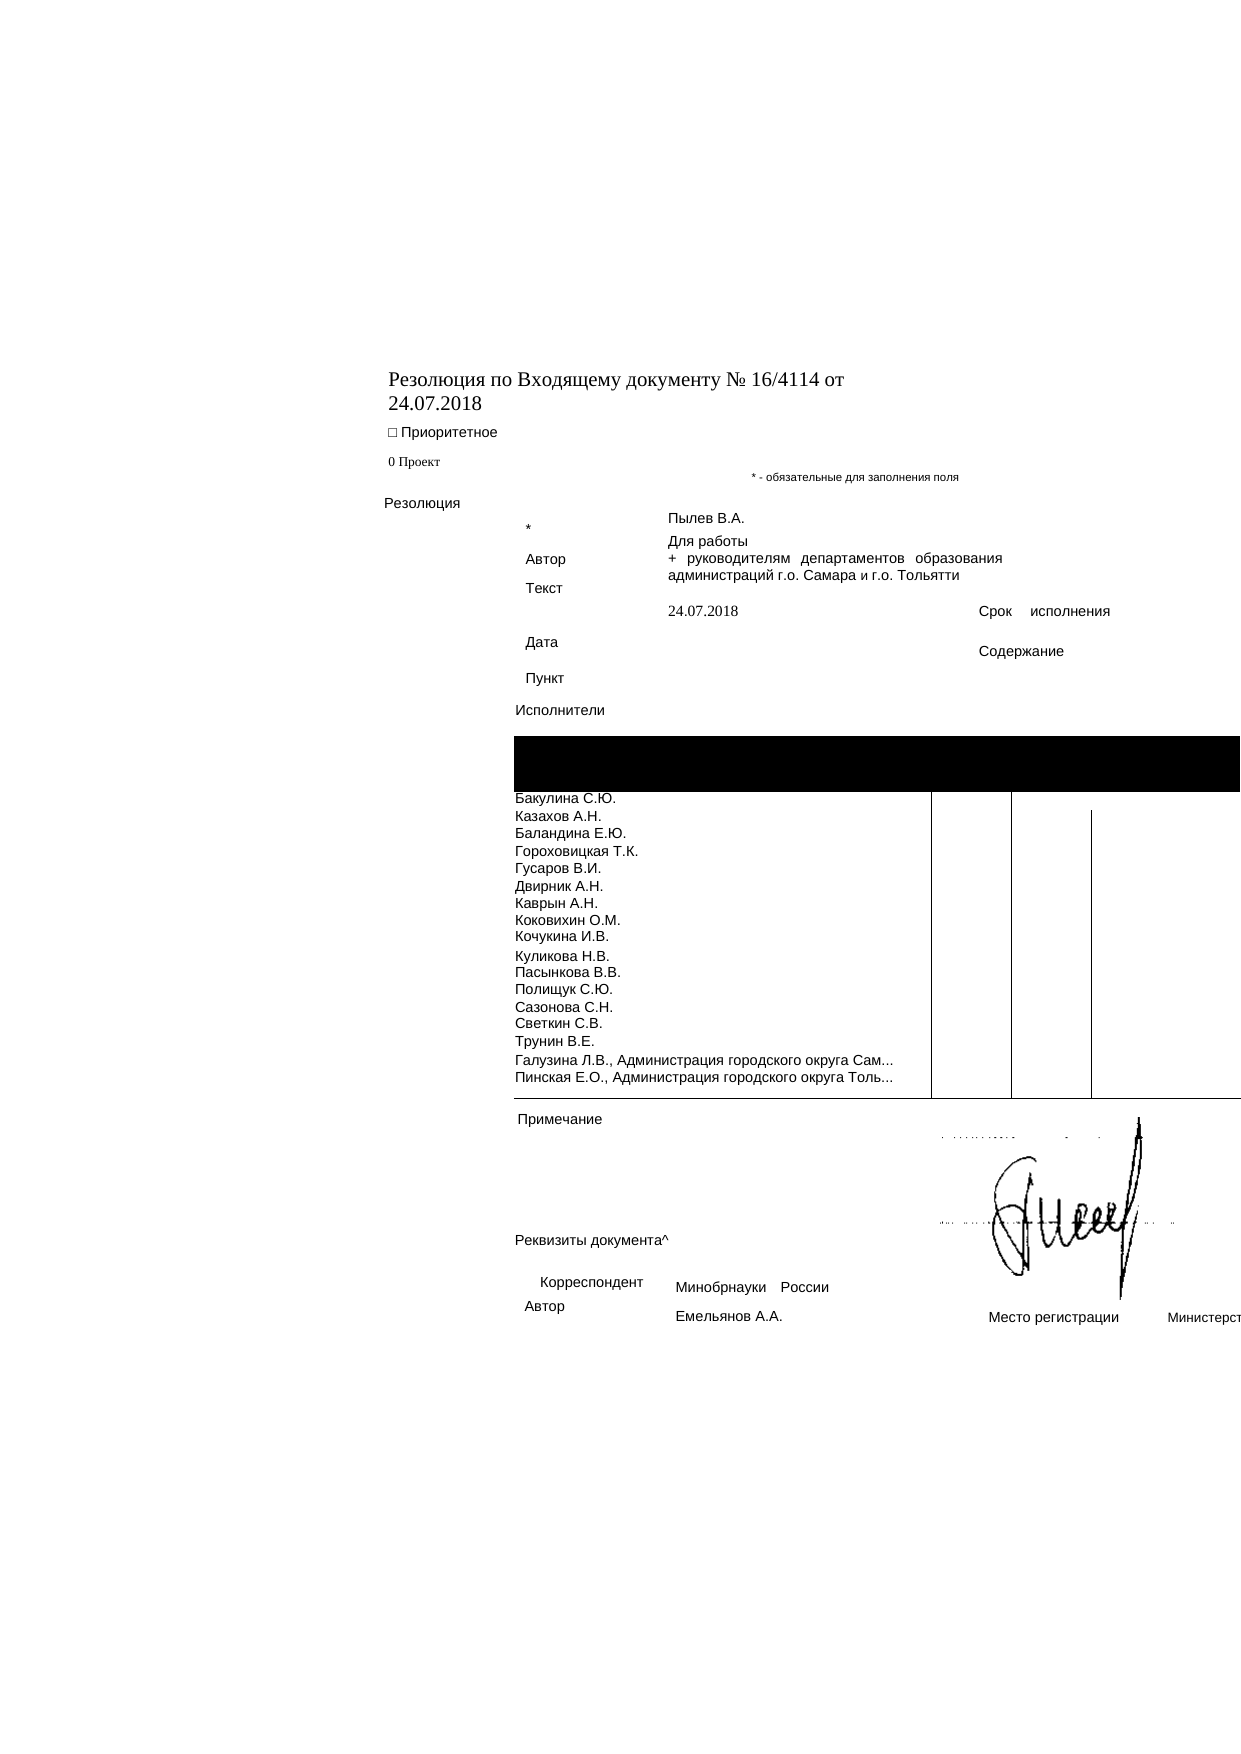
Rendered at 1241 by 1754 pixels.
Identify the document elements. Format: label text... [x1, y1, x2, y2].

text Резолюция [384, 497, 971, 511]
text □ Приоритетное 0 Проект [388, 415, 498, 473]
picture [939, 1117, 1176, 1300]
text Резолюция по Входящему документу № 16/4114 от 24.07.2018 [388, 367, 901, 415]
